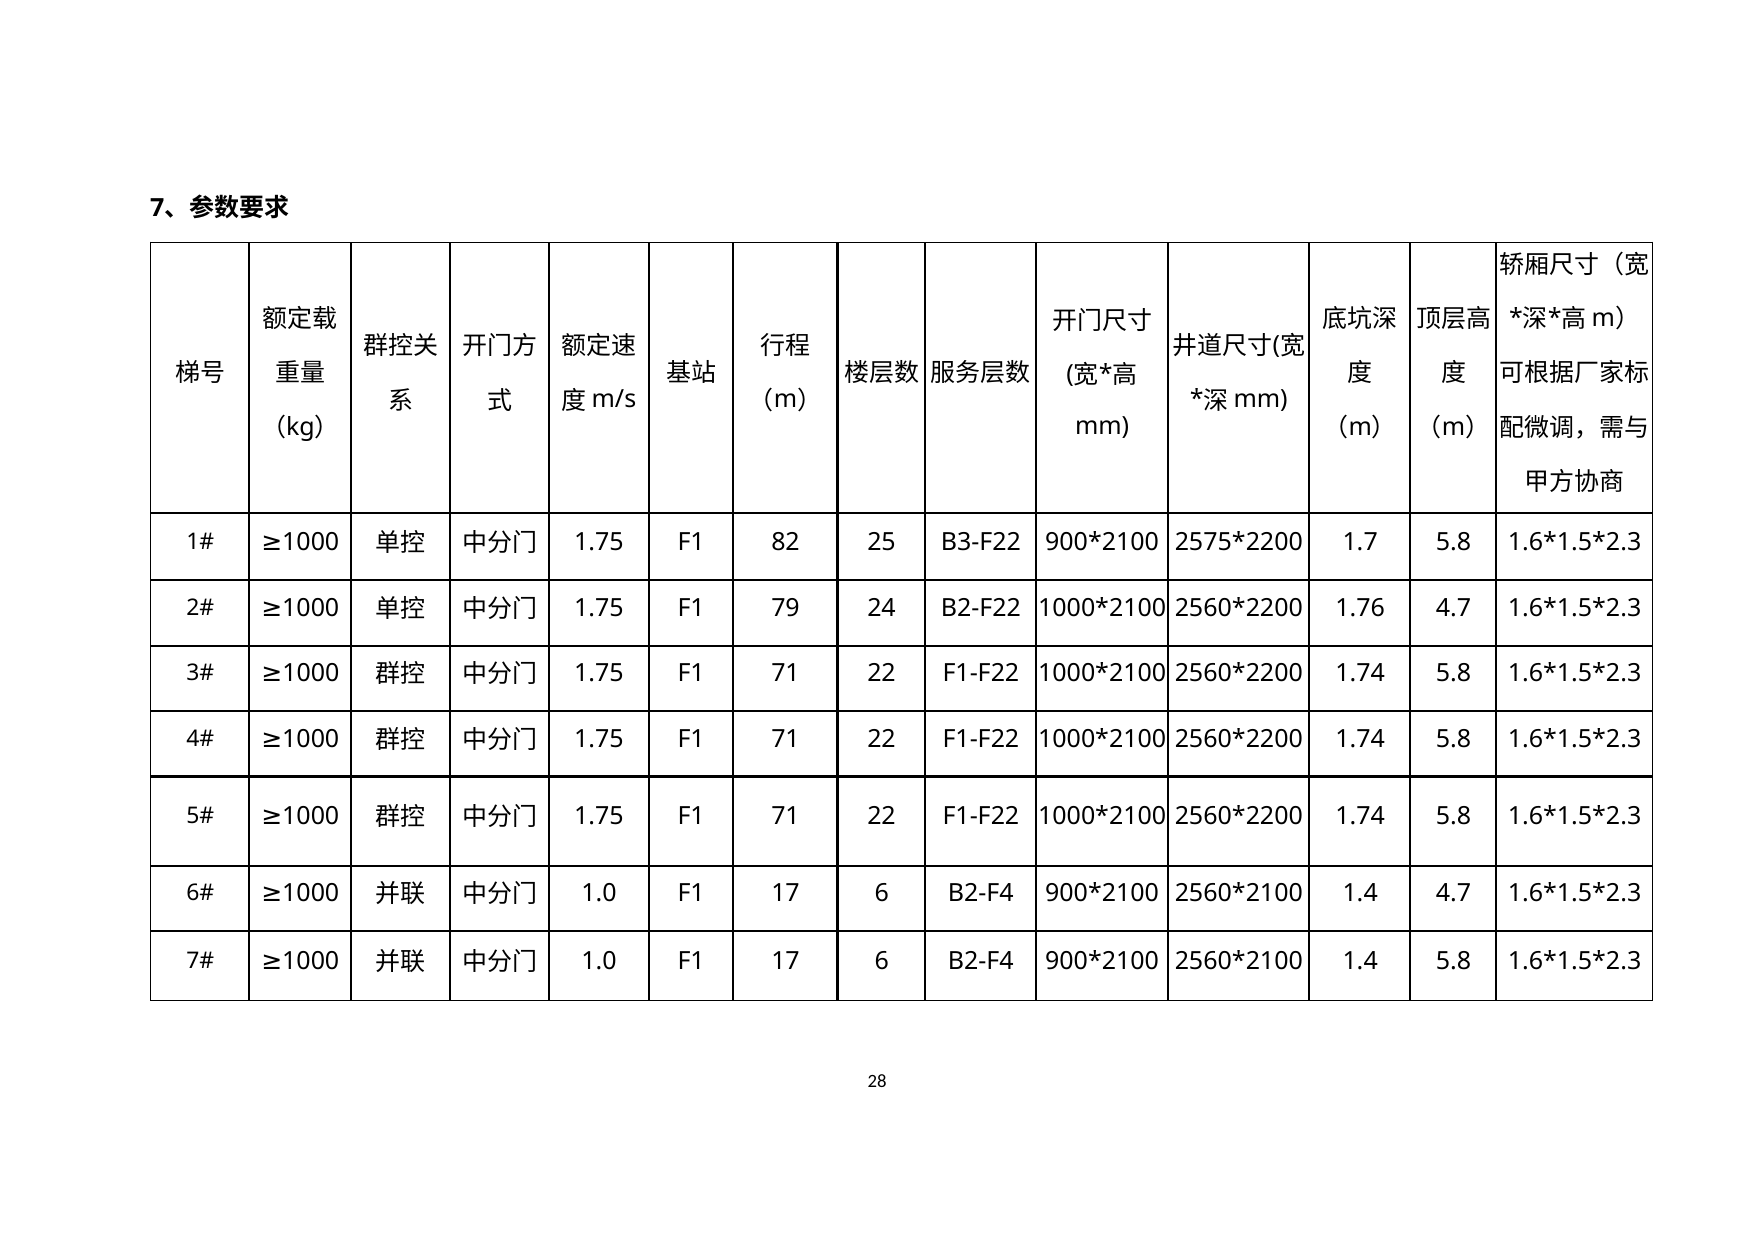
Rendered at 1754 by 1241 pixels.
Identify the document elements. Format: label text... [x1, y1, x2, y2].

table_cell F1 [650, 514, 732, 579]
table_cell F1 [650, 581, 732, 644]
table_cell 6 [839, 867, 924, 930]
table_cell 82 [734, 514, 836, 579]
table_cell 900*2100 [1037, 932, 1167, 999]
table_cell ≥1000 [250, 647, 350, 710]
table_cell 4.7 [1411, 581, 1495, 644]
table_header 梯号 [151, 243, 248, 512]
table_cell 2560*2200 [1169, 712, 1308, 775]
table_header 额定速度m/s [550, 243, 648, 512]
table_cell B3-F22 [926, 514, 1035, 579]
table_cell 并联 [352, 867, 449, 930]
table_cell 1.75 [550, 647, 648, 710]
table_cell F1-F22 [926, 647, 1035, 710]
table_cell 1000*2100 [1037, 647, 1167, 710]
table_cell ≥1000 [250, 867, 350, 930]
table_header 楼层数 [839, 243, 924, 512]
table_cell 71 [734, 712, 836, 775]
table_cell 4.7 [1411, 867, 1495, 930]
table_cell 1.6*1.5*2.3 [1497, 712, 1652, 775]
table_cell 5.8 [1411, 778, 1495, 864]
table_header 群控关系 [352, 243, 449, 512]
text 7、参数要求 [150, 187, 1604, 223]
table_header 开门方式 [451, 243, 548, 512]
table_cell F1 [650, 778, 732, 864]
table_cell 群控 [352, 778, 449, 864]
table_cell 2560*2200 [1169, 647, 1308, 710]
table_cell 1000*2100 [1037, 778, 1167, 864]
table_cell 6# [151, 867, 248, 930]
table_header 基站 [650, 243, 732, 512]
table_cell 1.6*1.5*2.3 [1497, 514, 1652, 579]
table_cell 1.6*1.5*2.3 [1497, 932, 1652, 999]
table_cell F1 [650, 932, 732, 999]
table_header 服务层数 [926, 243, 1035, 512]
table_cell 1.75 [550, 778, 648, 864]
table_cell 5.8 [1411, 647, 1495, 710]
table_cell 5.8 [1411, 514, 1495, 579]
table_cell 5.8 [1411, 712, 1495, 775]
table_header 轿厢尺寸（宽*深*高m）可根据厂家标配微调，需与甲方协商 [1497, 243, 1652, 512]
table_cell 25 [839, 514, 924, 579]
table_cell 5.8 [1411, 932, 1495, 999]
table_cell 2575*2200 [1169, 514, 1308, 579]
table_cell 1.7 [1310, 514, 1409, 579]
table_cell F1 [650, 867, 732, 930]
table_cell ≥1000 [250, 514, 350, 579]
table_cell 79 [734, 581, 836, 644]
table_cell 1.6*1.5*2.3 [1497, 778, 1652, 864]
table_cell 6 [839, 932, 924, 999]
table_cell 1.74 [1310, 712, 1409, 775]
table_cell 1000*2100 [1037, 581, 1167, 644]
table_cell 1# [151, 514, 248, 579]
table_cell 1.0 [550, 867, 648, 930]
table_cell 2560*2100 [1169, 867, 1308, 930]
table_cell 1.76 [1310, 581, 1409, 644]
table_cell 1.4 [1310, 932, 1409, 999]
table_cell F1-F22 [926, 778, 1035, 864]
table_header 额定载重量（kg） [250, 243, 350, 512]
table_cell 中分门 [451, 712, 548, 775]
table_cell 1.75 [550, 712, 648, 775]
table_cell 22 [839, 647, 924, 710]
table_cell 2560*2100 [1169, 932, 1308, 999]
table_cell 群控 [352, 647, 449, 710]
table_cell F1 [650, 647, 732, 710]
table_header 开门尺寸(宽*高mm) [1037, 243, 1167, 512]
table_cell 4# [151, 712, 248, 775]
table_cell 2560*2200 [1169, 778, 1308, 864]
table_cell B2-F4 [926, 867, 1035, 930]
table_cell F1 [650, 712, 732, 775]
table_cell 24 [839, 581, 924, 644]
table_cell 2560*2200 [1169, 581, 1308, 644]
table_cell 71 [734, 647, 836, 710]
table_cell 1.6*1.5*2.3 [1497, 867, 1652, 930]
table_cell 群控 [352, 712, 449, 775]
table_cell 单控 [352, 514, 449, 579]
table_header 行程（m） [734, 243, 836, 512]
table_cell 1.75 [550, 581, 648, 644]
table_cell 1.6*1.5*2.3 [1497, 647, 1652, 710]
table_cell 1.0 [550, 932, 648, 999]
table_cell 并联 [352, 932, 449, 999]
table_cell 中分门 [451, 867, 548, 930]
table_cell 7# [151, 932, 248, 999]
table_cell 17 [734, 867, 836, 930]
table_header 井道尺寸(宽*深mm) [1169, 243, 1308, 512]
table_cell 5# [151, 778, 248, 864]
table_cell F1-F22 [926, 712, 1035, 775]
table_header 顶层高度（m） [1411, 243, 1495, 512]
table_cell 900*2100 [1037, 867, 1167, 930]
table_cell 中分门 [451, 778, 548, 864]
table_cell 1.4 [1310, 867, 1409, 930]
table_cell ≥1000 [250, 932, 350, 999]
table_cell 中分门 [451, 932, 548, 999]
table_cell B2-F22 [926, 581, 1035, 644]
table_cell 2# [151, 581, 248, 644]
table_cell 3# [151, 647, 248, 710]
table_cell ≥1000 [250, 778, 350, 864]
table_cell ≥1000 [250, 712, 350, 775]
table_cell 17 [734, 932, 836, 999]
table_cell 22 [839, 778, 924, 864]
table_cell 中分门 [451, 647, 548, 710]
table_cell 1.6*1.5*2.3 [1497, 581, 1652, 644]
table_cell 22 [839, 712, 924, 775]
table_cell 1000*2100 [1037, 712, 1167, 775]
table_cell 单控 [352, 581, 449, 644]
table_cell 中分门 [451, 581, 548, 644]
table_cell 1.74 [1310, 778, 1409, 864]
table_cell 900*2100 [1037, 514, 1167, 579]
table_header 底坑深度（m） [1310, 243, 1409, 512]
table_cell ≥1000 [250, 581, 350, 644]
table_cell B2-F4 [926, 932, 1035, 999]
table_cell 1.75 [550, 514, 648, 579]
table_cell 1.74 [1310, 647, 1409, 710]
table_cell 71 [734, 778, 836, 864]
table_cell 中分门 [451, 514, 548, 579]
